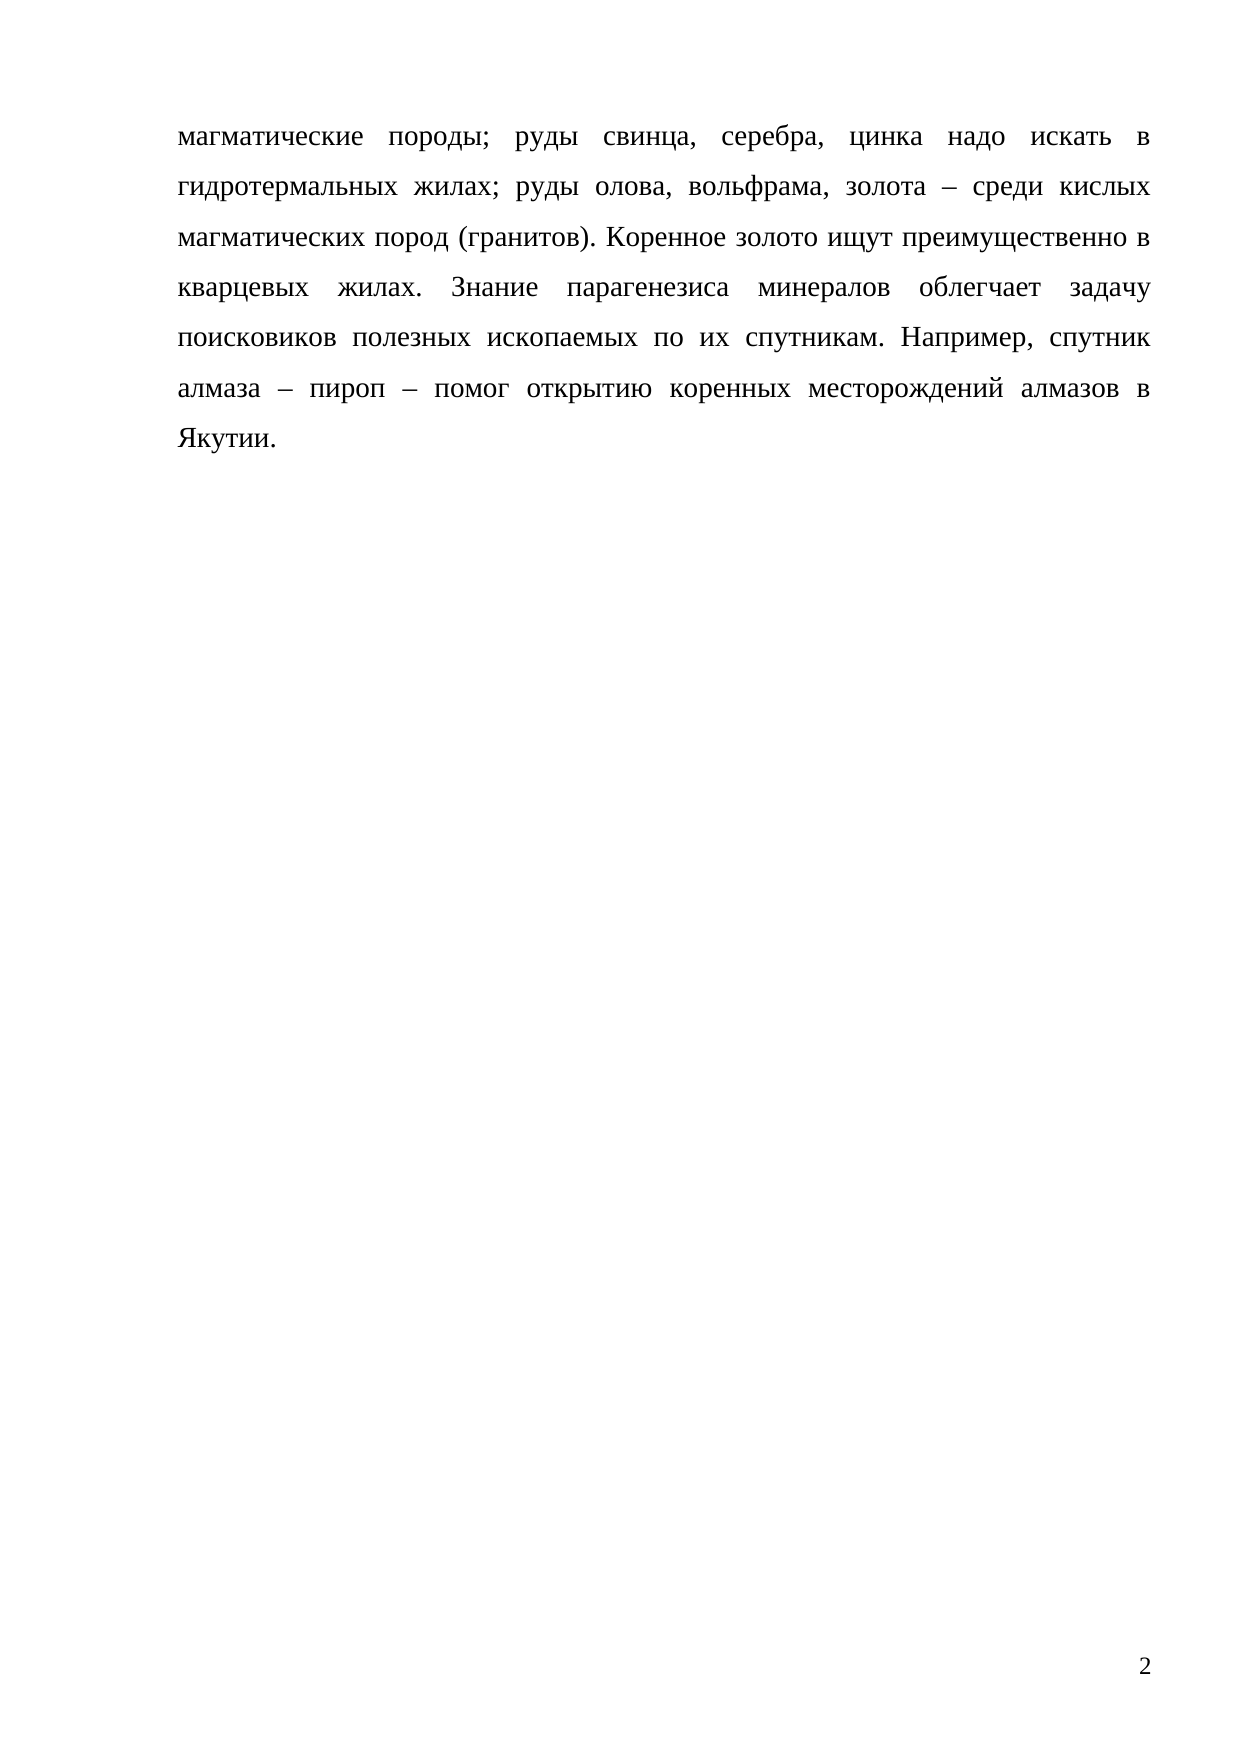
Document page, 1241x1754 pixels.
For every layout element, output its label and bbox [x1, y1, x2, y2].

text [177, 118, 1152, 453]
